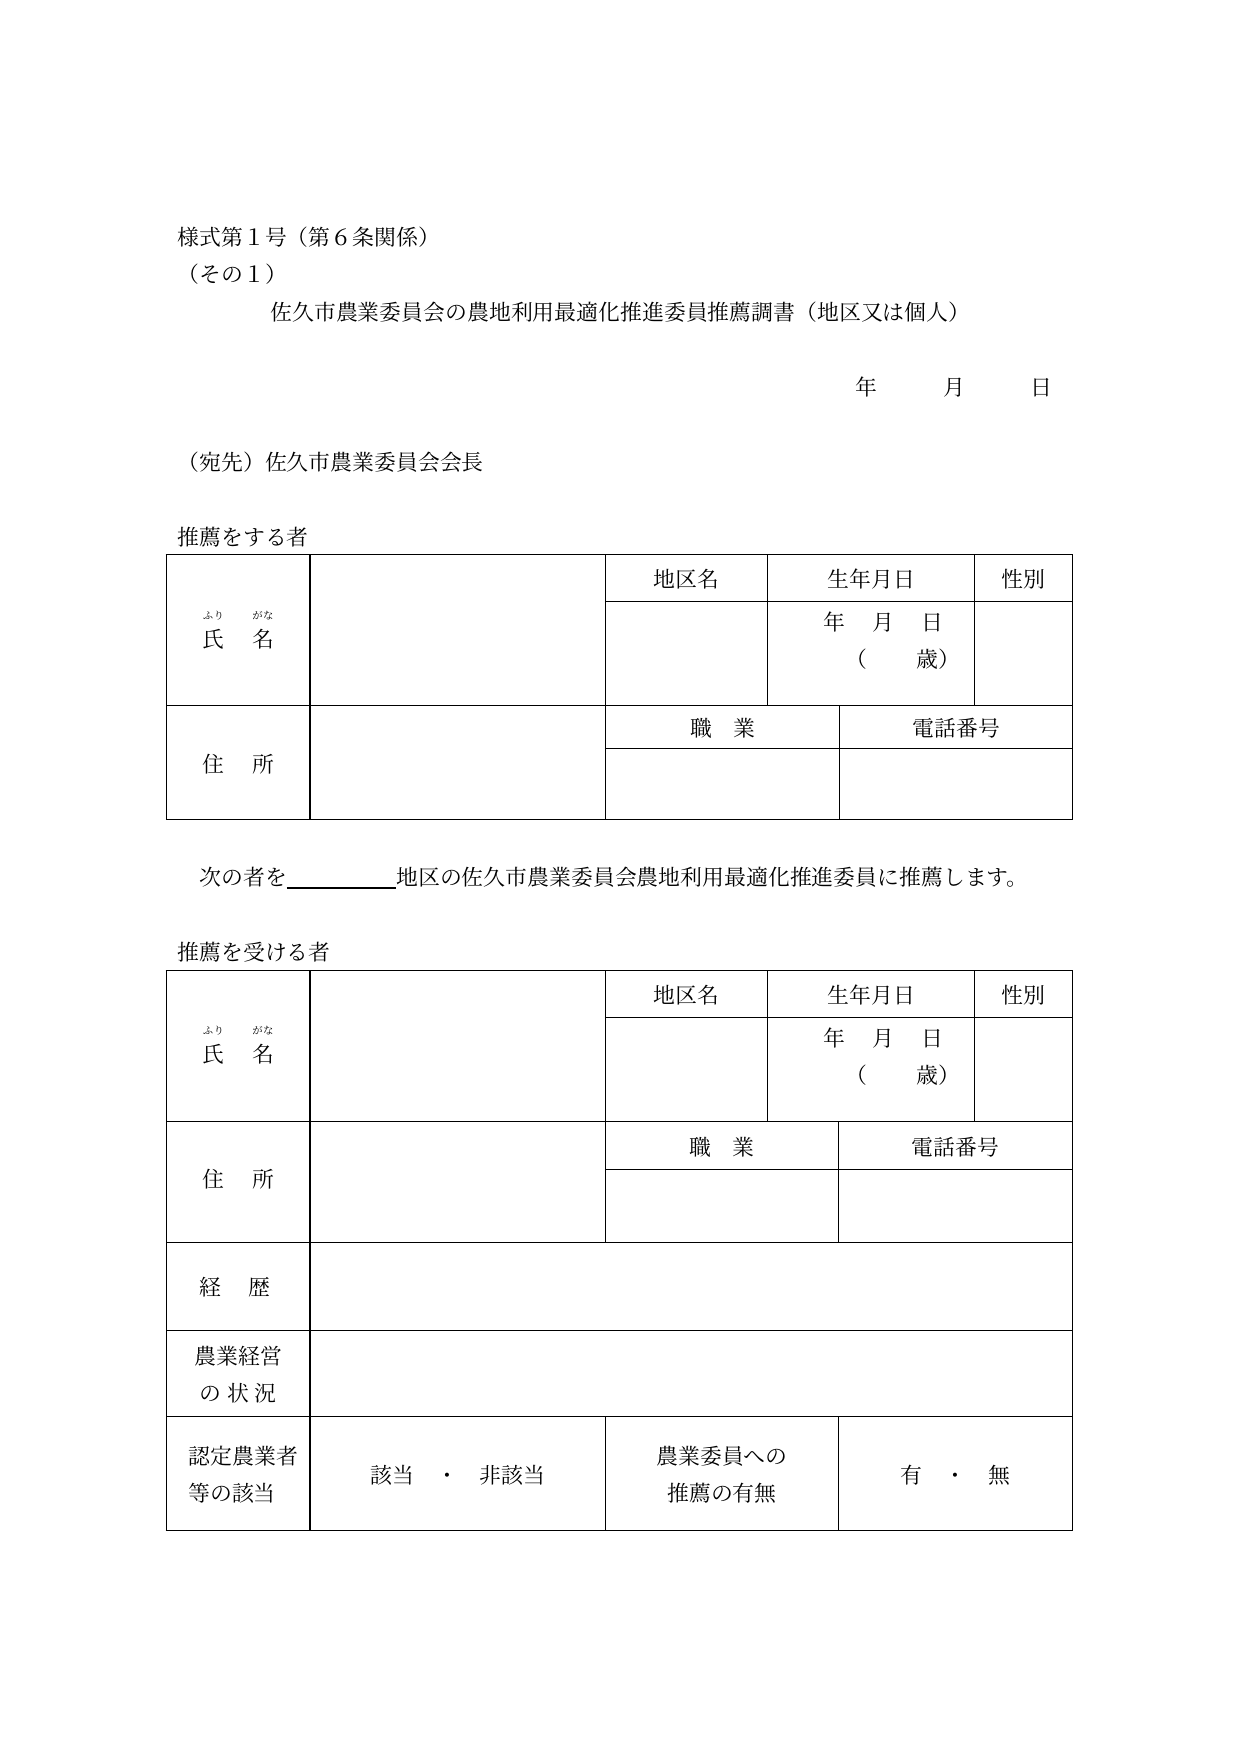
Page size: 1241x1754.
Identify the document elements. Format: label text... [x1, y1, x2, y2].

table_header 地区名 [606, 971, 767, 1017]
table_cell 職 業 [606, 1122, 838, 1169]
table_cell [975, 1018, 1072, 1121]
table_cell 住 所 [167, 1122, 309, 1242]
table_cell 農業委員への 推薦の有無 [606, 1417, 838, 1530]
table_header 性別 [975, 971, 1072, 1017]
table_cell [606, 602, 767, 705]
table_cell 該当 ・ 非該当 [311, 1417, 605, 1530]
table_header 地区名 [606, 555, 767, 601]
text 佐久市農業委員会の農地利用最適化推進委員推薦調書（地区又は個人） [177, 292, 1063, 329]
text 推薦を受ける者 [177, 932, 1063, 970]
text 次の者を 地区の佐久市農業委員会農地利用最適化推進委員に推薦します。 [177, 857, 1063, 895]
table_cell 有 ・ 無 [839, 1417, 1072, 1530]
table_cell [311, 1331, 1072, 1416]
table_cell 認定農業者 等の該当 [167, 1417, 309, 1530]
table_cell [311, 1122, 605, 1242]
table_cell [975, 602, 1072, 705]
table_cell 住 所 [167, 706, 309, 819]
table_cell 経 歴 [167, 1243, 309, 1330]
text （宛先）佐久市農業委員会会長 [177, 442, 1063, 479]
table_header [311, 555, 605, 705]
table_header 性別 [975, 555, 1072, 601]
table_cell [606, 749, 839, 819]
text 推薦をする者 [177, 517, 1063, 554]
table_cell [606, 1170, 838, 1242]
text 様式第１号（第６条関係） [177, 217, 1063, 254]
table_header 生年月日 [768, 971, 974, 1017]
table_cell 電話番号 [839, 1122, 1072, 1169]
table_cell [311, 1243, 1072, 1330]
table_cell [311, 706, 605, 819]
table_cell 職 業 [606, 706, 839, 747]
table_cell 電話番号 [840, 706, 1072, 747]
table_header [311, 971, 605, 1121]
table_cell [606, 1018, 767, 1121]
table_header 生年月日 [768, 555, 974, 601]
table_cell 年 月 日 （ 歳） [768, 602, 974, 705]
table_cell 年 月 日 （ 歳） [768, 1018, 974, 1121]
text （その１） [177, 254, 1063, 292]
table_header [167, 555, 309, 705]
text 年 月 日 [177, 367, 1063, 404]
table_cell [840, 749, 1072, 819]
table_cell [839, 1170, 1072, 1242]
table_cell 農業経営 の 状 況 [167, 1331, 309, 1416]
table_header [167, 971, 309, 1121]
